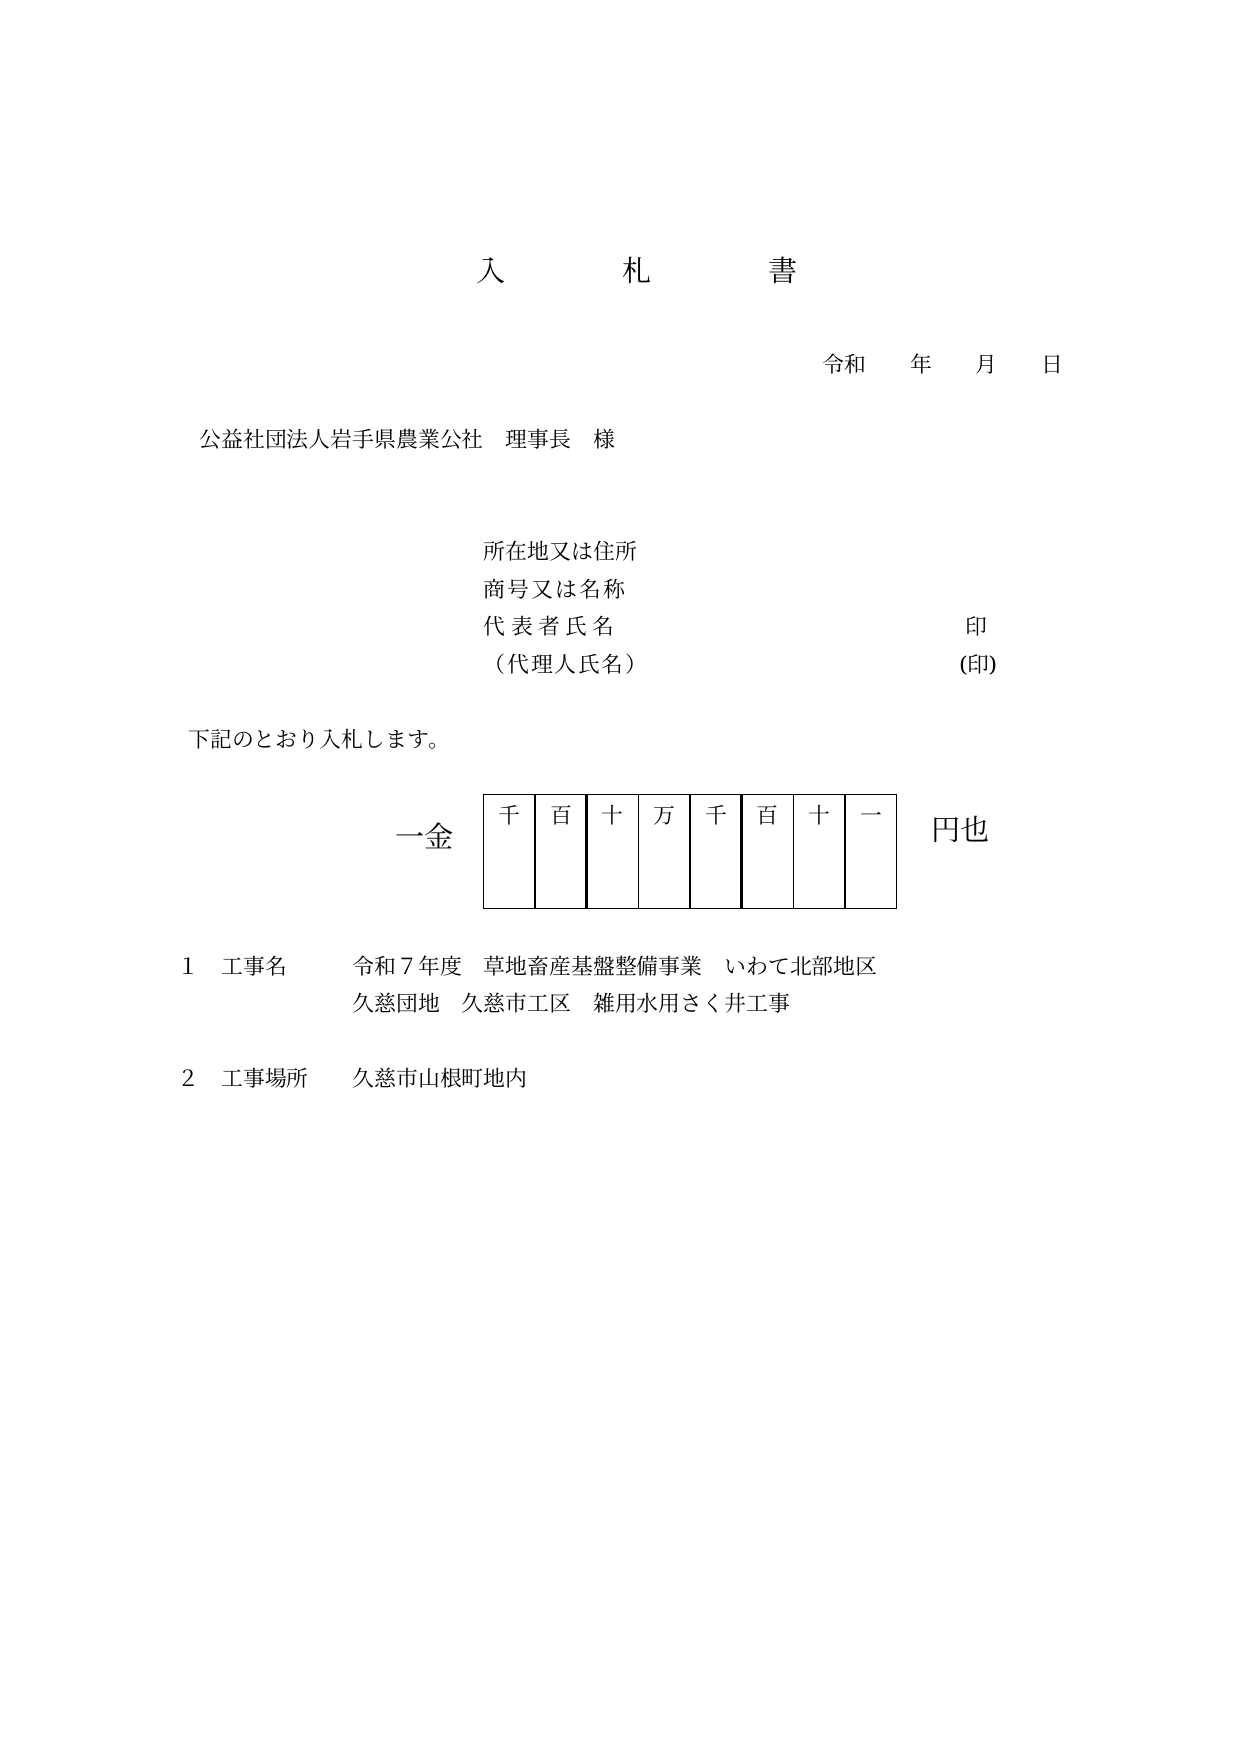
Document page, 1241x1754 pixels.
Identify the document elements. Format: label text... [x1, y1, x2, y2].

text ２ 工事場所 久慈市山根町地内 [177, 1058, 1063, 1096]
text 下記のとおり入札します。 [188, 719, 1063, 756]
table_header 千 [691, 795, 740, 907]
text 入 札 書 [177, 231, 1063, 306]
table_header 百 [536, 795, 585, 907]
text 商号又は名称 [177, 569, 1063, 606]
table_header 万 [639, 795, 689, 907]
table_header 一 [846, 795, 896, 907]
table_header 十 [588, 795, 638, 907]
text 公益社団法人岩手県農業公社 理事長 様 [177, 419, 1063, 456]
text 所在地又は住所 [177, 531, 1063, 569]
table_header 百 [743, 795, 793, 907]
table_header 十 [794, 795, 844, 907]
text １ 工事名 令和７年度 草地畜産基盤整備事業 いわて北部地区 久慈団地 久慈市工区 雑用水用さく井工事 [177, 946, 1063, 1021]
text 代表者氏名 印 [177, 606, 1063, 644]
table_header 千 [484, 795, 534, 907]
text 令和 年 月 日 [177, 344, 1063, 381]
text （代理人氏名） (印) [177, 644, 1063, 681]
